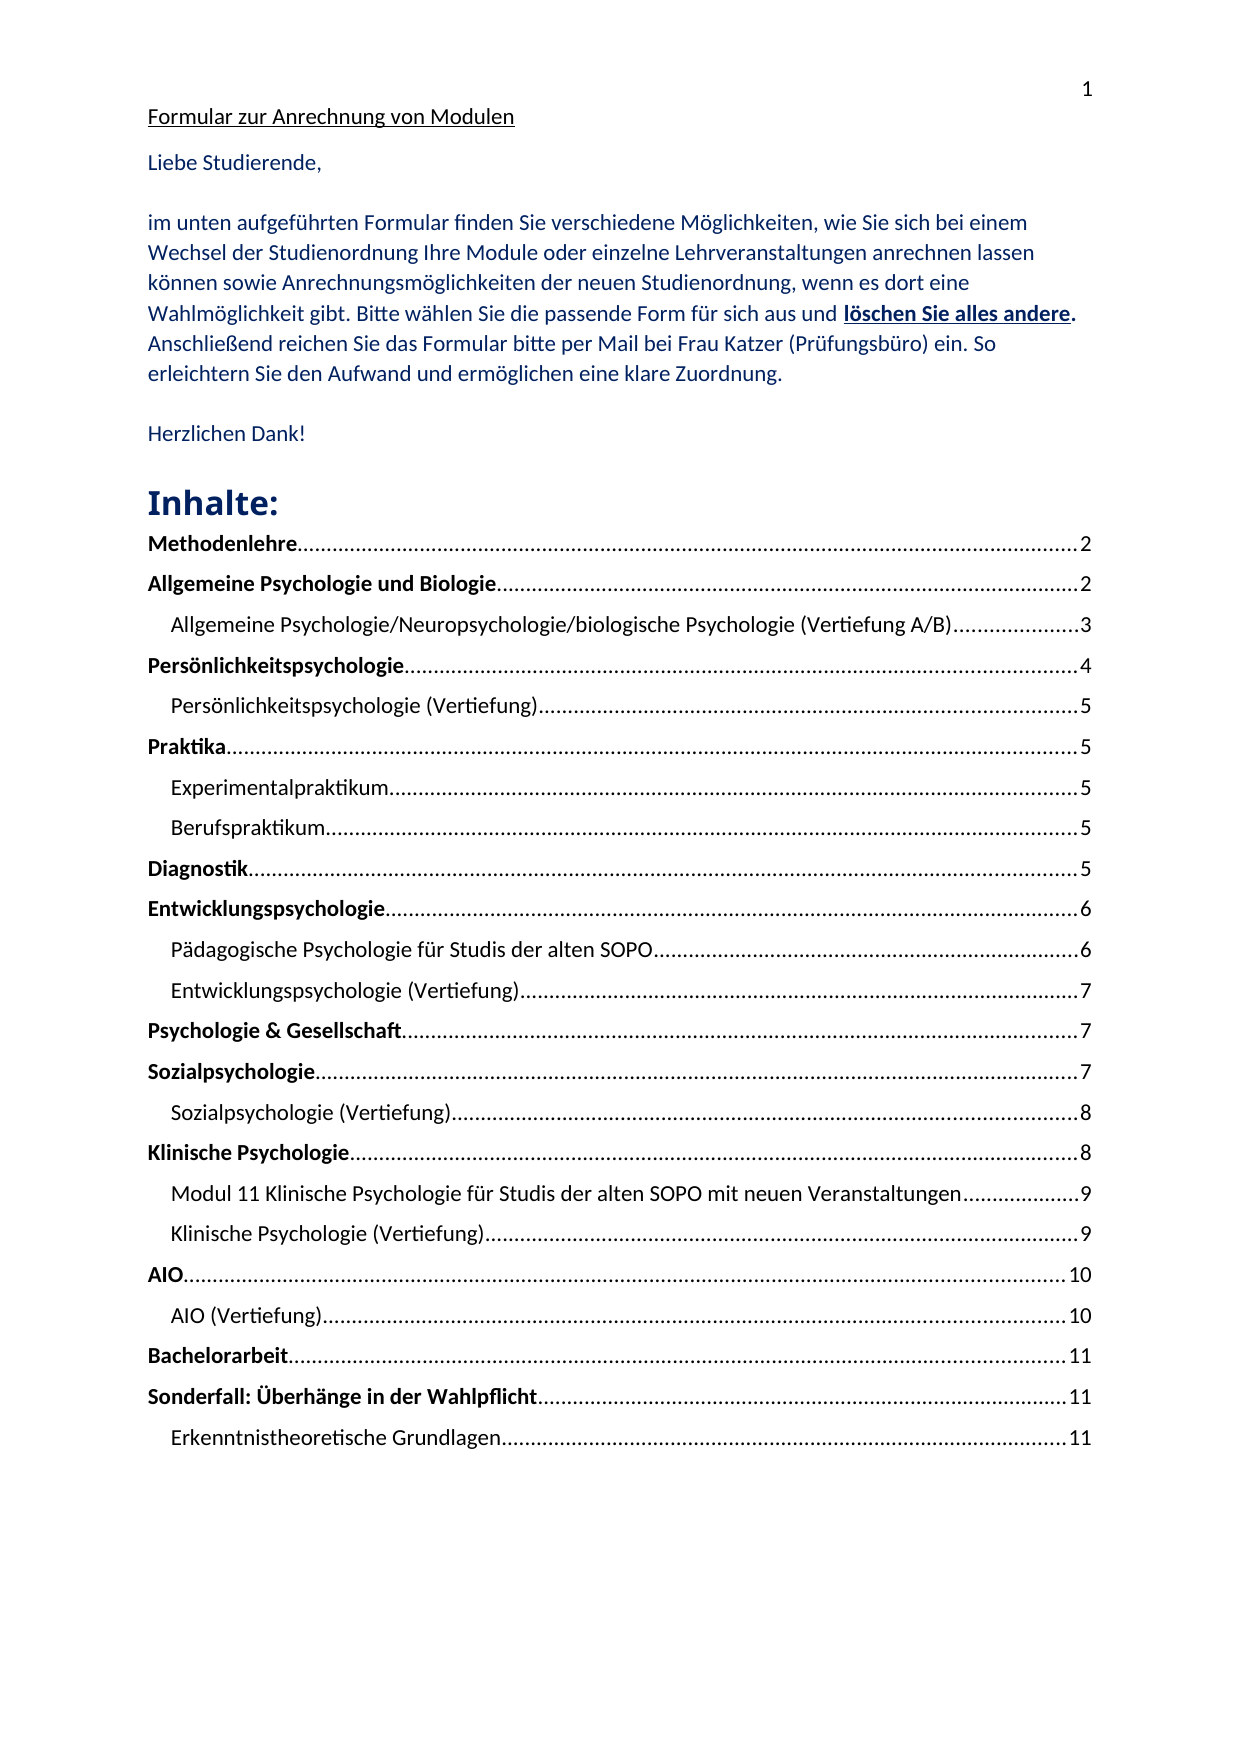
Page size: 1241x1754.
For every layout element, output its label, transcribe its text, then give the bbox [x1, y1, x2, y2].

text AIO (Vertiefung) 10 [171, 1301, 1093, 1329]
text Liebe Studierende, [148, 148, 1093, 176]
text Allgemeine Psychologie und Biologie 2 [148, 569, 1093, 597]
text Sozialpsychologie 7 [148, 1057, 1093, 1085]
text Klinische Psychologie (Vertiefung) 9 [171, 1219, 1093, 1247]
text Herzlichen Dank! [148, 419, 1093, 447]
text Sozialpsychologie (Vertiefung) 8 [171, 1098, 1093, 1126]
text Experimentalpraktikum 5 [171, 773, 1093, 801]
text Persönlichkeitspsychologie (Vertiefung) 5 [171, 691, 1093, 719]
text AIO 10 [148, 1260, 1093, 1288]
text Psychologie & Gesellschaft 7 [148, 1016, 1093, 1044]
text Bachelorarbeit 11 [148, 1341, 1093, 1369]
text Diagnostik 5 [148, 854, 1093, 882]
text Allgemeine Psychologie/Neuropsychologie/biologische Psychologie (Vertiefung A/B) 3 [171, 610, 1093, 638]
text Praktika 5 [148, 732, 1093, 760]
text Klinische Psychologie 8 [148, 1138, 1093, 1166]
text Sonderfall: Überhänge in der Wahlpflicht 11 [148, 1382, 1093, 1410]
text Berufspraktikum 5 [171, 813, 1093, 841]
text im unten aufgeführten Formular finden Sie verschiedene Möglichkeiten, wie Sie sich bei einem Wechsel der Studienordnung Ihre Module oder einzelne Lehrveranstaltungen anrechnen lassen können sowie Anrechnungsmöglichkeiten der neuen Studienordnung, wenn es dort eine Wahlmöglichkeit gibt. Bitte wählen Sie die passende Form für sich aus und löschen Sie alles andere. Anschließend reichen Sie das Formular bitte per Mail bei Frau Katzer (Prüfungsbüro) ein. So erleichtern Sie den Aufwand und ermöglichen eine klare Zuordnung. [148, 208, 1093, 387]
text Modul 11 Klinische Psychologie für Studis der alten SOPO mit neuen Veranstaltungen 9 [171, 1179, 1093, 1207]
text Entwicklungspsychologie 6 [148, 894, 1093, 922]
text Pädagogische Psychologie für Studis der alten SOPO 6 [171, 935, 1093, 963]
text Methodenlehre 2 [148, 529, 1093, 557]
text Erkenntnistheoretische Grundlagen 11 [171, 1423, 1093, 1451]
text Inhalte: [148, 480, 1093, 525]
text Persönlichkeitspsychologie 4 [148, 651, 1093, 679]
text Entwicklungspsychologie (Vertiefung) 7 [171, 976, 1093, 1004]
